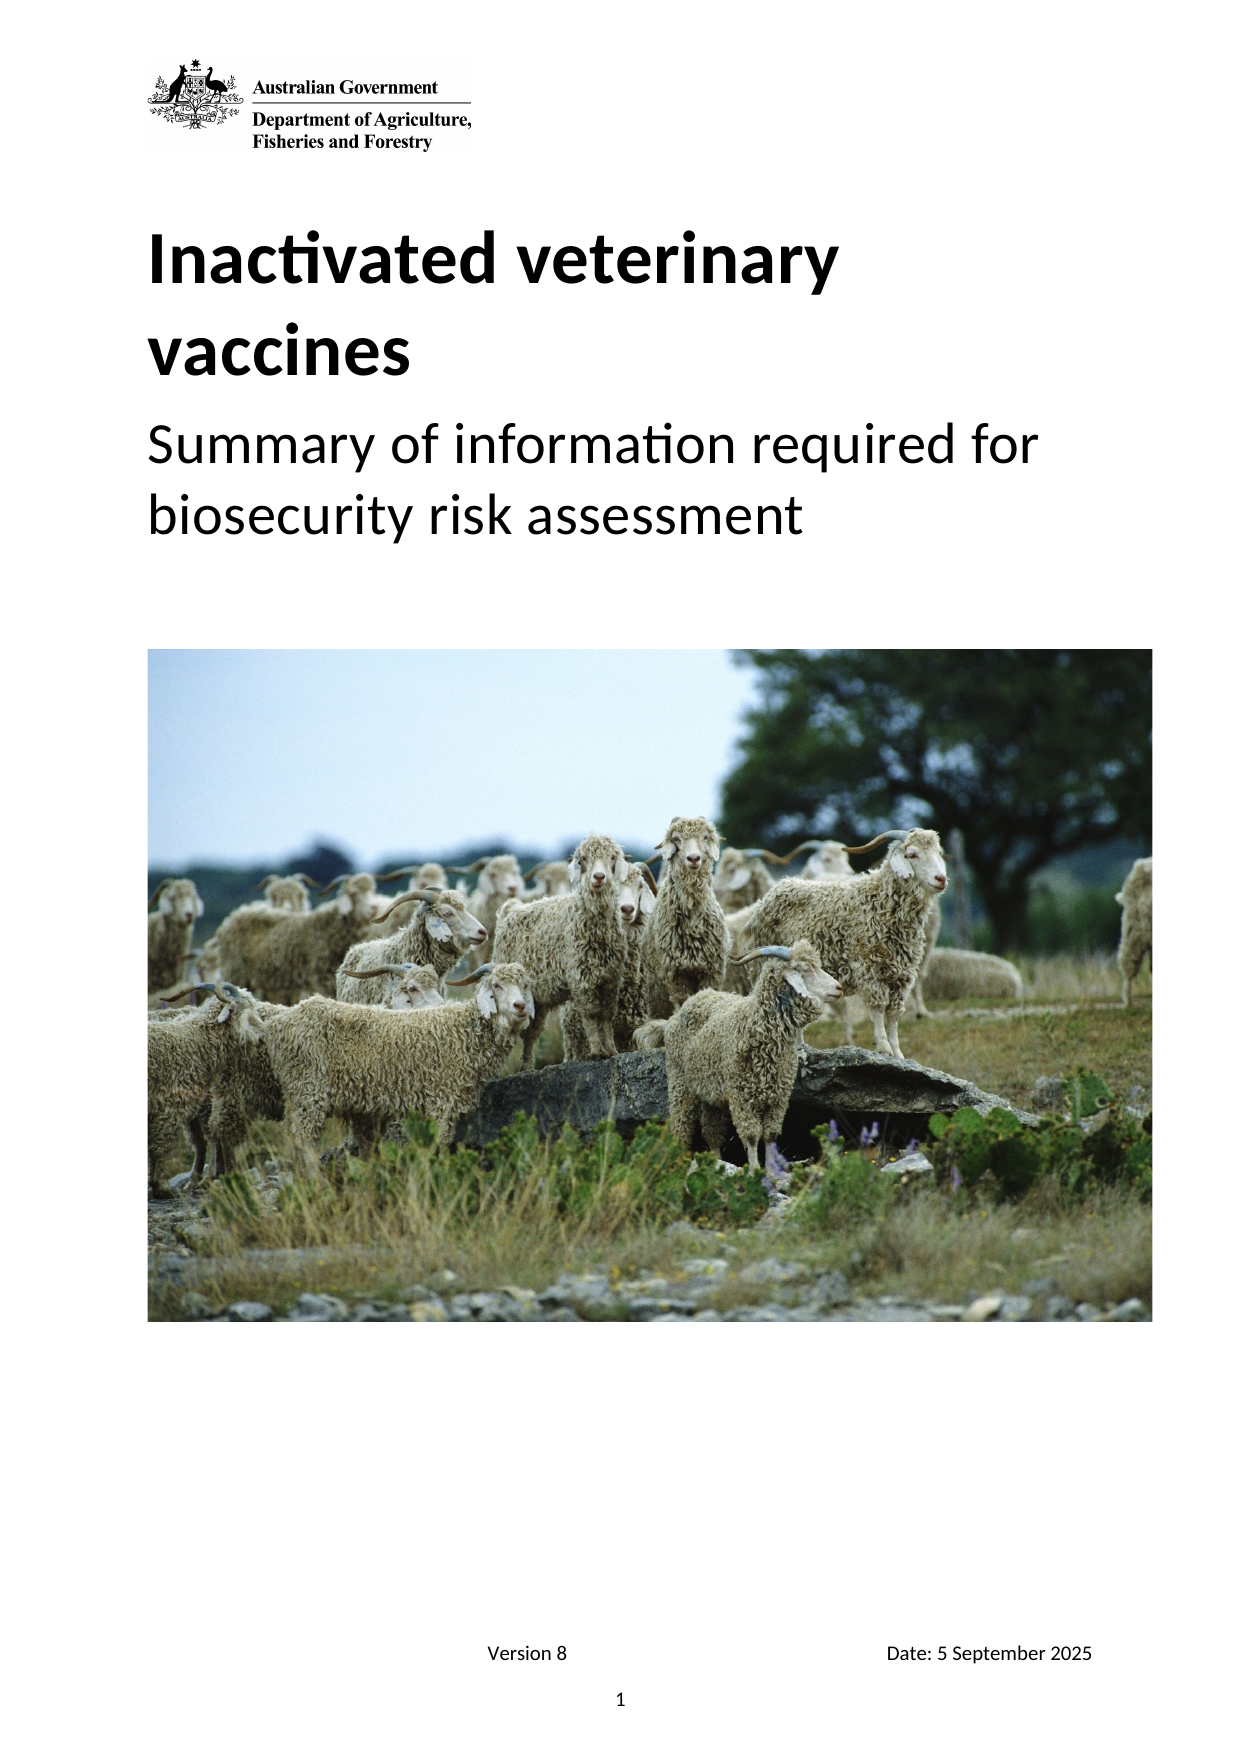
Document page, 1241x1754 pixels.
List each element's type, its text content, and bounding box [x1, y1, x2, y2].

subtitle Inactivated veterinary vaccines [148, 211, 1092, 394]
picture [147, 649, 1153, 1322]
subtitle Summary of information required for biosecurity risk assessment [148, 407, 1092, 549]
picture [147, 59, 472, 153]
